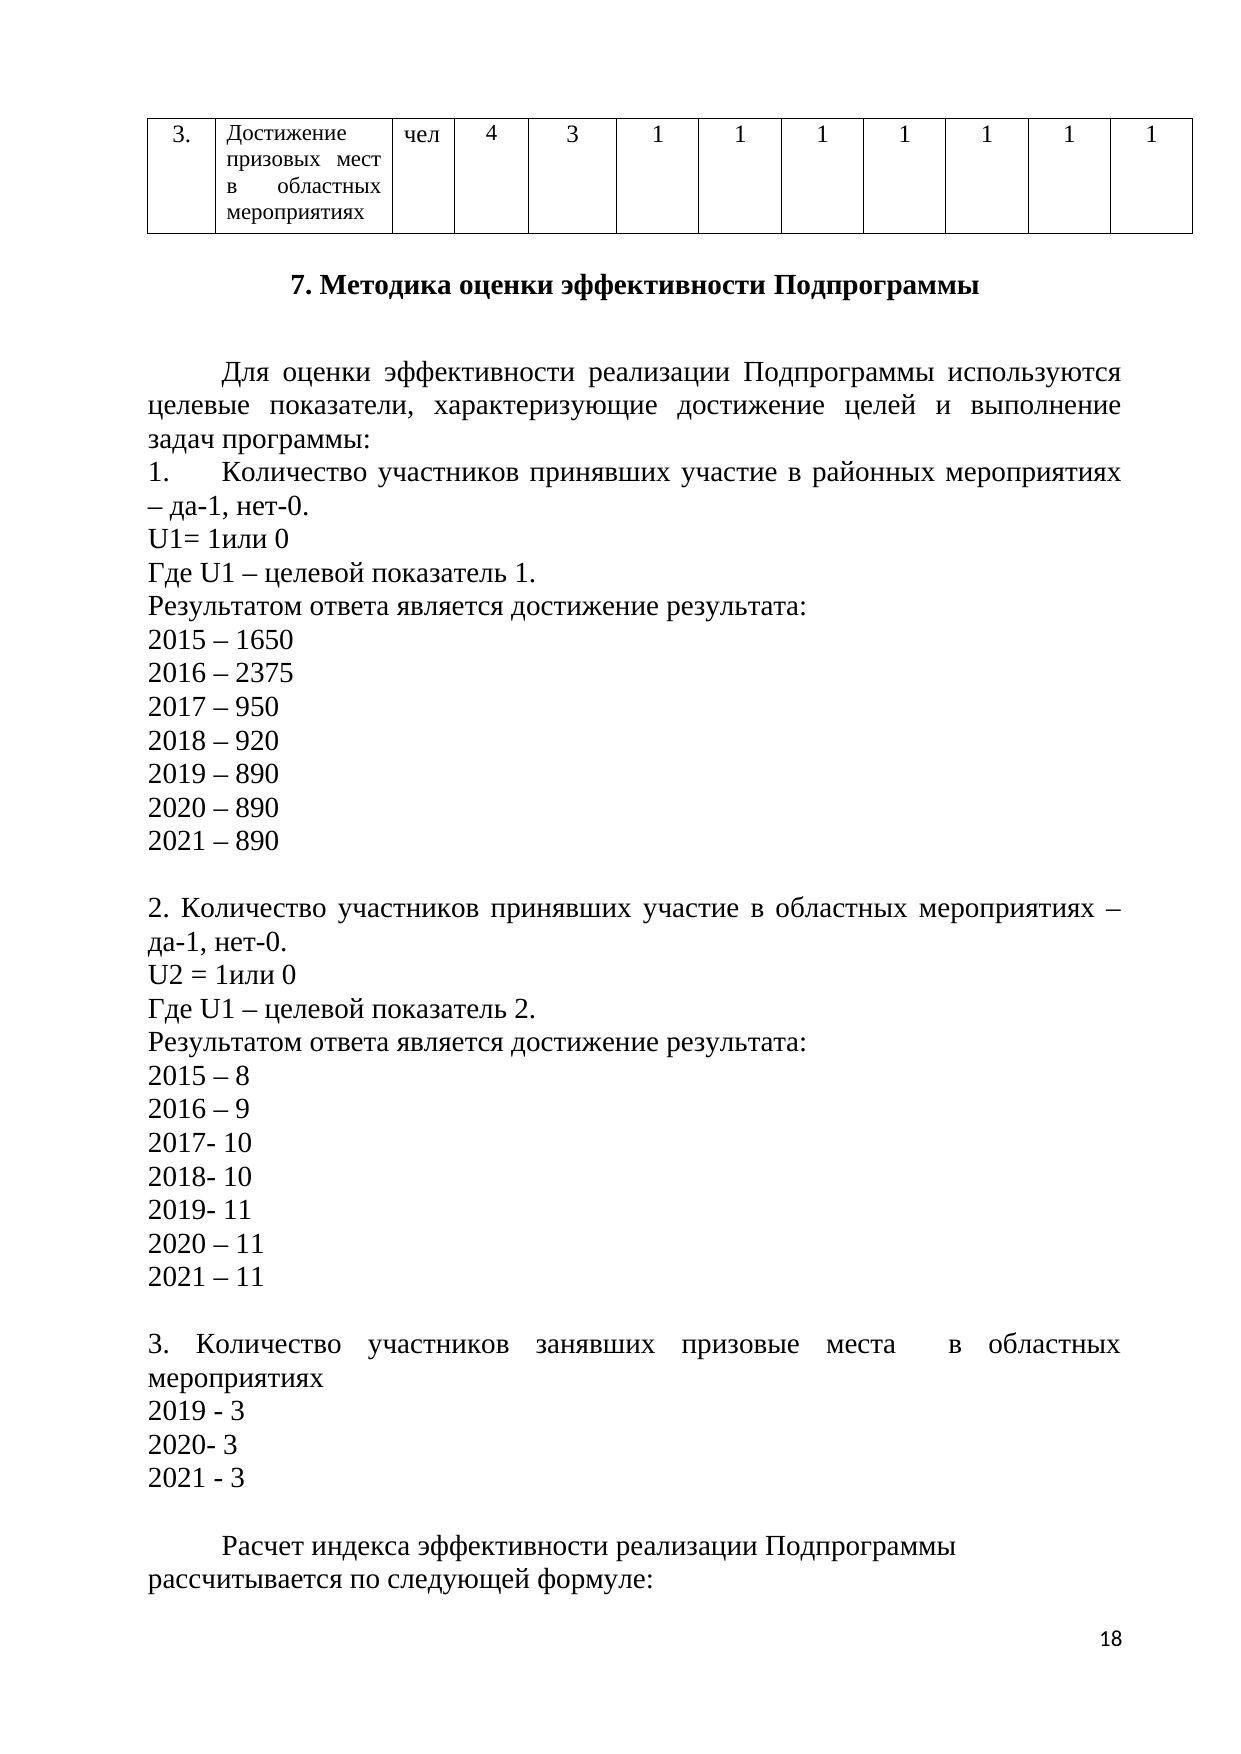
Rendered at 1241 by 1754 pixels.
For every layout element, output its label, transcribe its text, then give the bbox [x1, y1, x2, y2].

table_cell 1 [864, 119, 945, 232]
table_cell 3 [529, 119, 616, 232]
table_cell чел [393, 119, 454, 232]
table_cell 4 [455, 119, 528, 232]
table_cell Достижение призовых мест в областных мероприятиях [216, 119, 392, 232]
table_cell 1 [946, 119, 1028, 232]
text 2017- 10 [148, 1125, 1122, 1159]
table_cell 1 [617, 119, 698, 232]
text 2. Количество участников принявших участие в областных мероприятиях – да-1, нет-0. [148, 890, 1122, 957]
text 2019- 11 [148, 1192, 1122, 1226]
table_cell 3. [148, 119, 215, 232]
text 2019 – 890 [148, 756, 1122, 790]
text Результатом ответа является достижение результата: [148, 588, 1122, 622]
text Где U1 – целевой показатель 1. [148, 555, 1122, 588]
table_cell 1 [699, 119, 781, 232]
text Где U1 – целевой показатель 2. [148, 991, 1122, 1024]
text 2020- 3 [148, 1427, 1122, 1461]
table_cell 1 [782, 119, 863, 232]
text 2020 – 11 [148, 1226, 1122, 1259]
text 2019 - 3 [148, 1393, 1122, 1427]
table_cell 1 [1029, 119, 1110, 232]
text 2020 – 890 [148, 790, 1122, 823]
text 2021 – 11 [148, 1259, 1122, 1293]
text 7. Методика оценки эффективности Подпрограммы [148, 267, 1122, 301]
text 2017 – 950 [148, 689, 1122, 723]
table_cell 1 [1111, 119, 1192, 232]
text U2 = 1или 0 [148, 957, 1122, 991]
text 2021 – 890 [148, 823, 1122, 857]
text U1= 1или 0 [148, 521, 1122, 555]
text 2016 – 2375 [148, 656, 1122, 689]
text 2018- 10 [148, 1159, 1122, 1192]
text 2018 – 920 [148, 723, 1122, 756]
text 2016 – 9 [148, 1092, 1122, 1125]
text Расчет индекса эффективности реализации Подпрограммы рассчитывается по следующей формуле: [148, 1528, 1122, 1595]
text 2015 – 8 [148, 1058, 1122, 1092]
text Результатом ответа является достижение результата: [148, 1024, 1122, 1058]
text 3. Количество участников занявших призовые места в областных мероприятиях [148, 1326, 1122, 1393]
text 2015 – 1650 [148, 622, 1122, 656]
list Для оценки эффективности реализации Подпрограммы используются целевые показатели, характеризующие достижение целей и выполнение задач программы: [148, 354, 1122, 454]
text 2021 - 3 [148, 1461, 1122, 1494]
list Количество участников принявших участие в районных мероприятиях – да-1, нет-0. [148, 454, 1122, 521]
